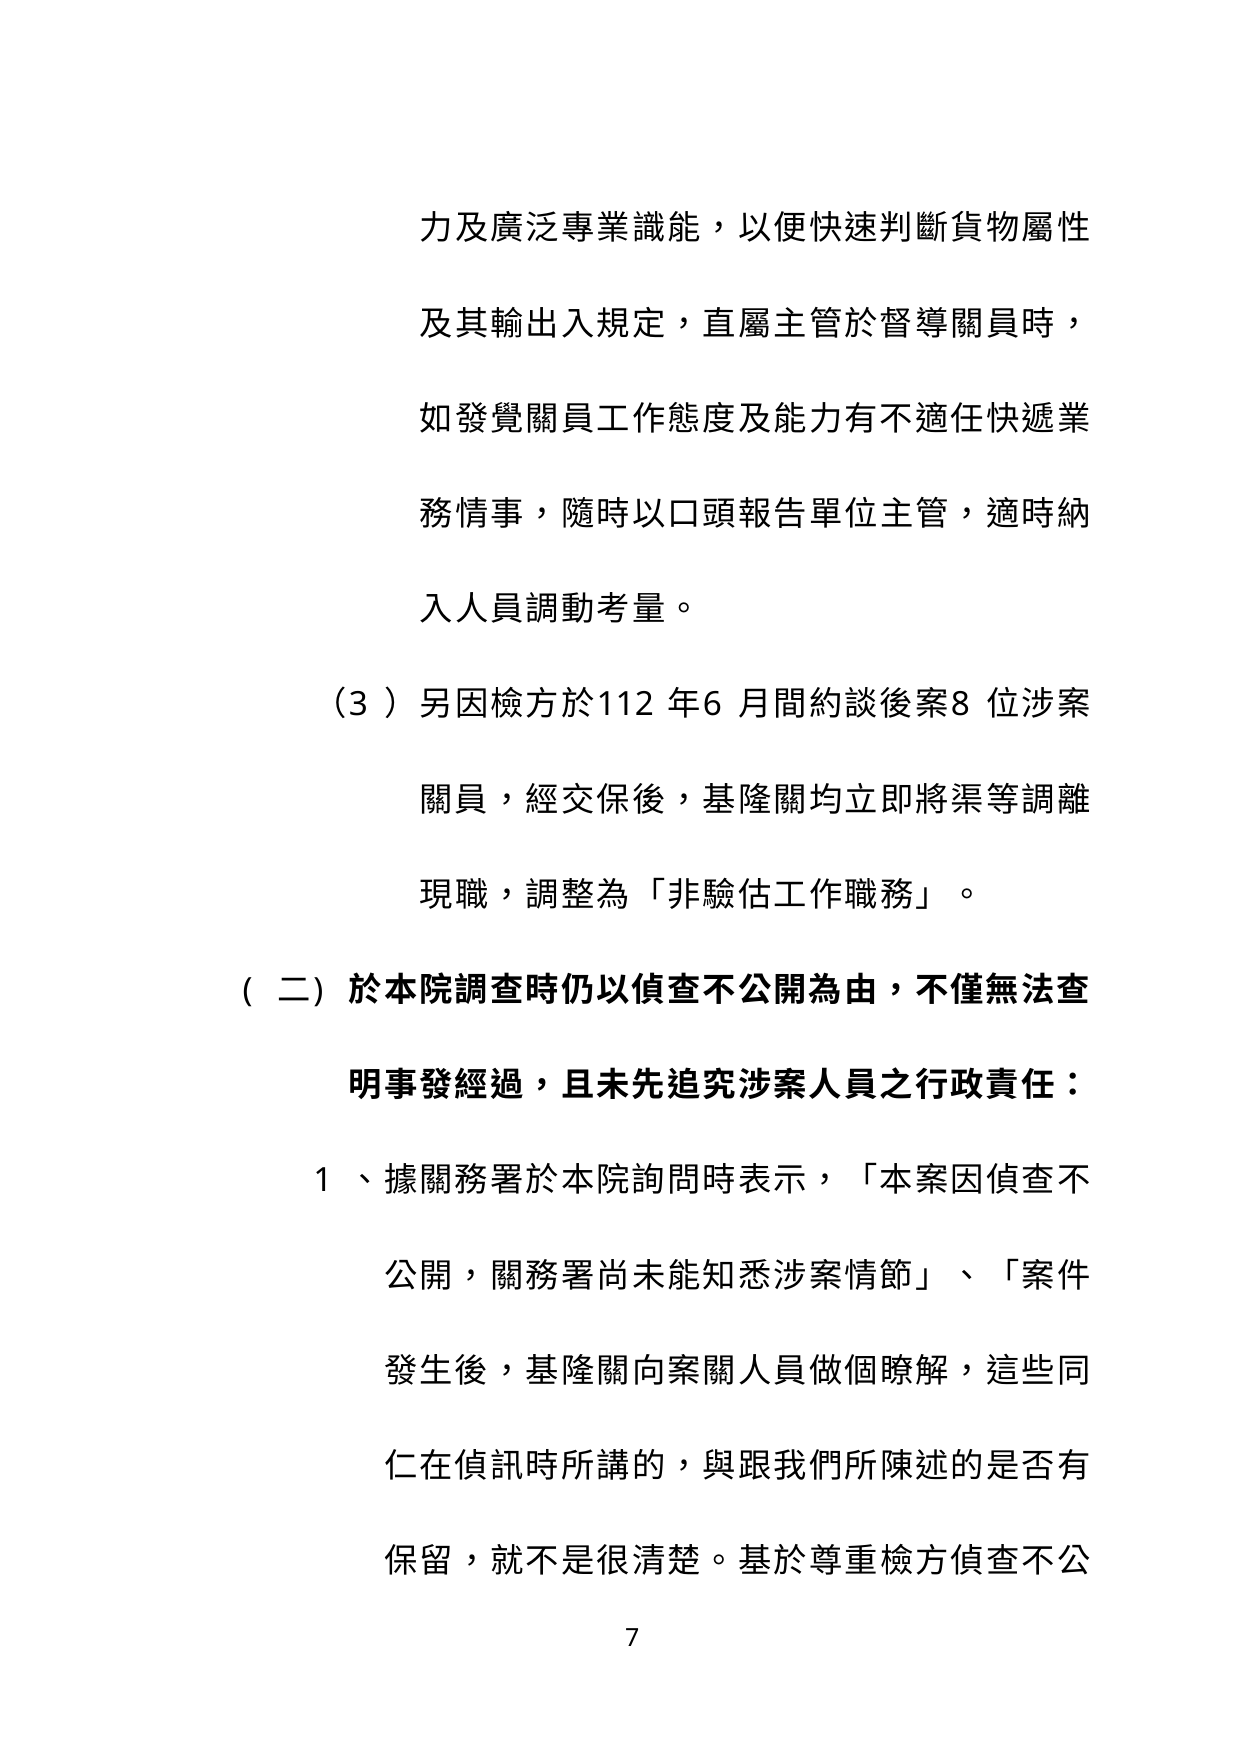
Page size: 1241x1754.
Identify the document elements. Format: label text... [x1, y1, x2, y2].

subtitle 於本院調查時仍以偵查不公開為由，不僅無法查明事發經過，且未先追究涉案人員之行政責任： [242, 939, 1092, 1130]
subtitle 另因檢方於112年6月間約談後案8位涉案關員，經交保後，基隆關均立即將渠等調離現職，調整為「非驗估工作職務」。 [296, 654, 1092, 939]
